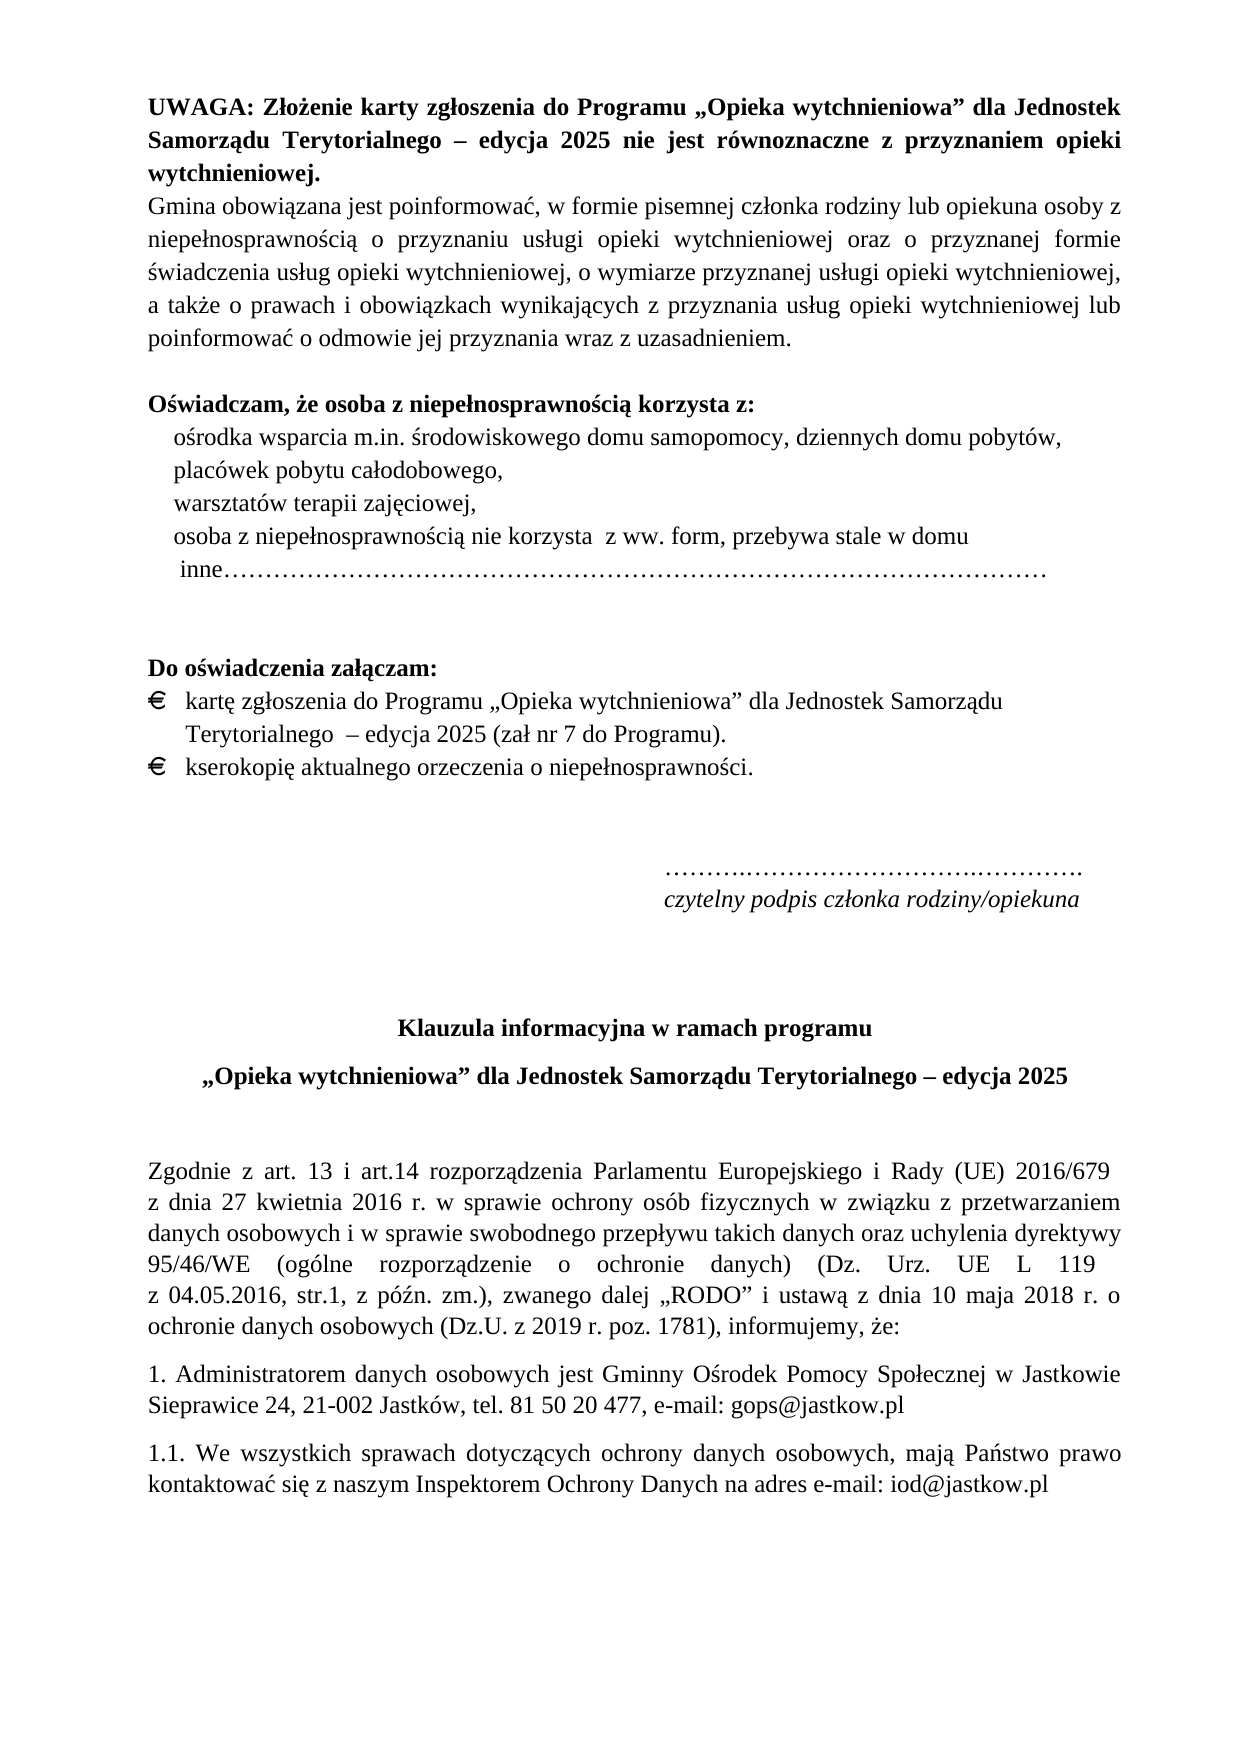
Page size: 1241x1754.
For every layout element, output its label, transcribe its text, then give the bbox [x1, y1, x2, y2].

text  inne……………………………………………………………………………………… [148, 554, 1122, 583]
text  placówek pobytu całodobowego, [148, 455, 1122, 484]
text 1. Administratorem danych osobowych jest Gminny Ośrodek Pomocy Społecznej w Jastkowie Sieprawice 24, 21-002 Jastków, tel. 81 50 20 477, e-mail: gops@jastkow.pl [148, 1359, 1122, 1419]
text  warsztatów terapii zajęciowej, [148, 488, 1122, 517]
text czytelny podpis członka rodziny/opiekuna [148, 884, 1122, 913]
text  ośrodka wsparcia m.in. środowiskowego domu samopomocy, dziennych domu pobytów, [148, 422, 1122, 451]
list kartę zgłoszenia do Programu „Opieka wytchnieniowa” dla Jednostek Samorządu Terytorialnego – edycja 2025 (zał nr 7 do Programu). [148, 686, 1122, 748]
text Klauzula informacyjna w ramach programu [148, 1013, 1122, 1042]
text Oświadczam, że osoba z niepełnosprawnością korzysta z: [148, 389, 1122, 418]
text Gmina obowiązana jest poinformować, w formie pisemnej członka rodziny lub opiekuna osoby z niepełnosprawnością o przyznaniu usługi opieki wytchnieniowej oraz o przyznanej formie świadczenia usług opieki wytchnieniowej, o wymiarze przyznanej usługi opieki wytchnieniowej, a także o prawach i obowiązkach wynikających z przyznania usług opieki wytchnieniowej lub poinformować o odmowie jej przyznania wraz z uzasadnieniem. [148, 191, 1122, 352]
text  osoba z niepełnosprawnością nie korzysta z ww. form, przebywa stale w domu [148, 521, 1122, 550]
list kserokopię aktualnego orzeczenia o niepełnosprawności. [148, 752, 1122, 781]
text ……….……………………….…………. [590, 852, 1122, 880]
text Do oświadczenia załączam: [148, 653, 1122, 682]
text Zgodnie z art. 13 i art.14 rozporządzenia Parlamentu Europejskiego i Rady (UE) 2016/679 z dnia 27 kwietnia 2016 r. w sprawie ochrony osób fizycznych w związku z przetwarzaniem danych osobowych i w sprawie swobodnego przepływu takich danych oraz uchylenia dyrektywy 95/46/WE (ogólne rozporządzenie o ochronie danych) (Dz. Urz. UE L 119 z 04.05.2016, str.1, z późn. zm.), zwanego dalej „RODO” i ustawą z dnia 10 maja 2018 r. o ochronie danych osobowych (Dz.U. z 2019 r. poz. 1781), informujemy, że: [148, 1156, 1122, 1340]
text 1.1. We wszystkich sprawach dotyczących ochrony danych osobowych, mają Państwo prawo kontaktować się z naszym Inspektorem Ochrony Danych na adres e-mail: iod@jastkow.pl [148, 1438, 1122, 1498]
text „Opieka wytchnieniowa” dla Jednostek Samorządu Terytorialnego – edycja 2025 [148, 1061, 1122, 1089]
text UWAGA: Złożenie karty zgłoszenia do Programu „Opieka wytchnieniowa” dla Jednostek Samorządu Terytorialnego – edycja 2025 nie jest równoznaczne z przyznaniem opieki wytchnieniowej. [148, 92, 1122, 187]
